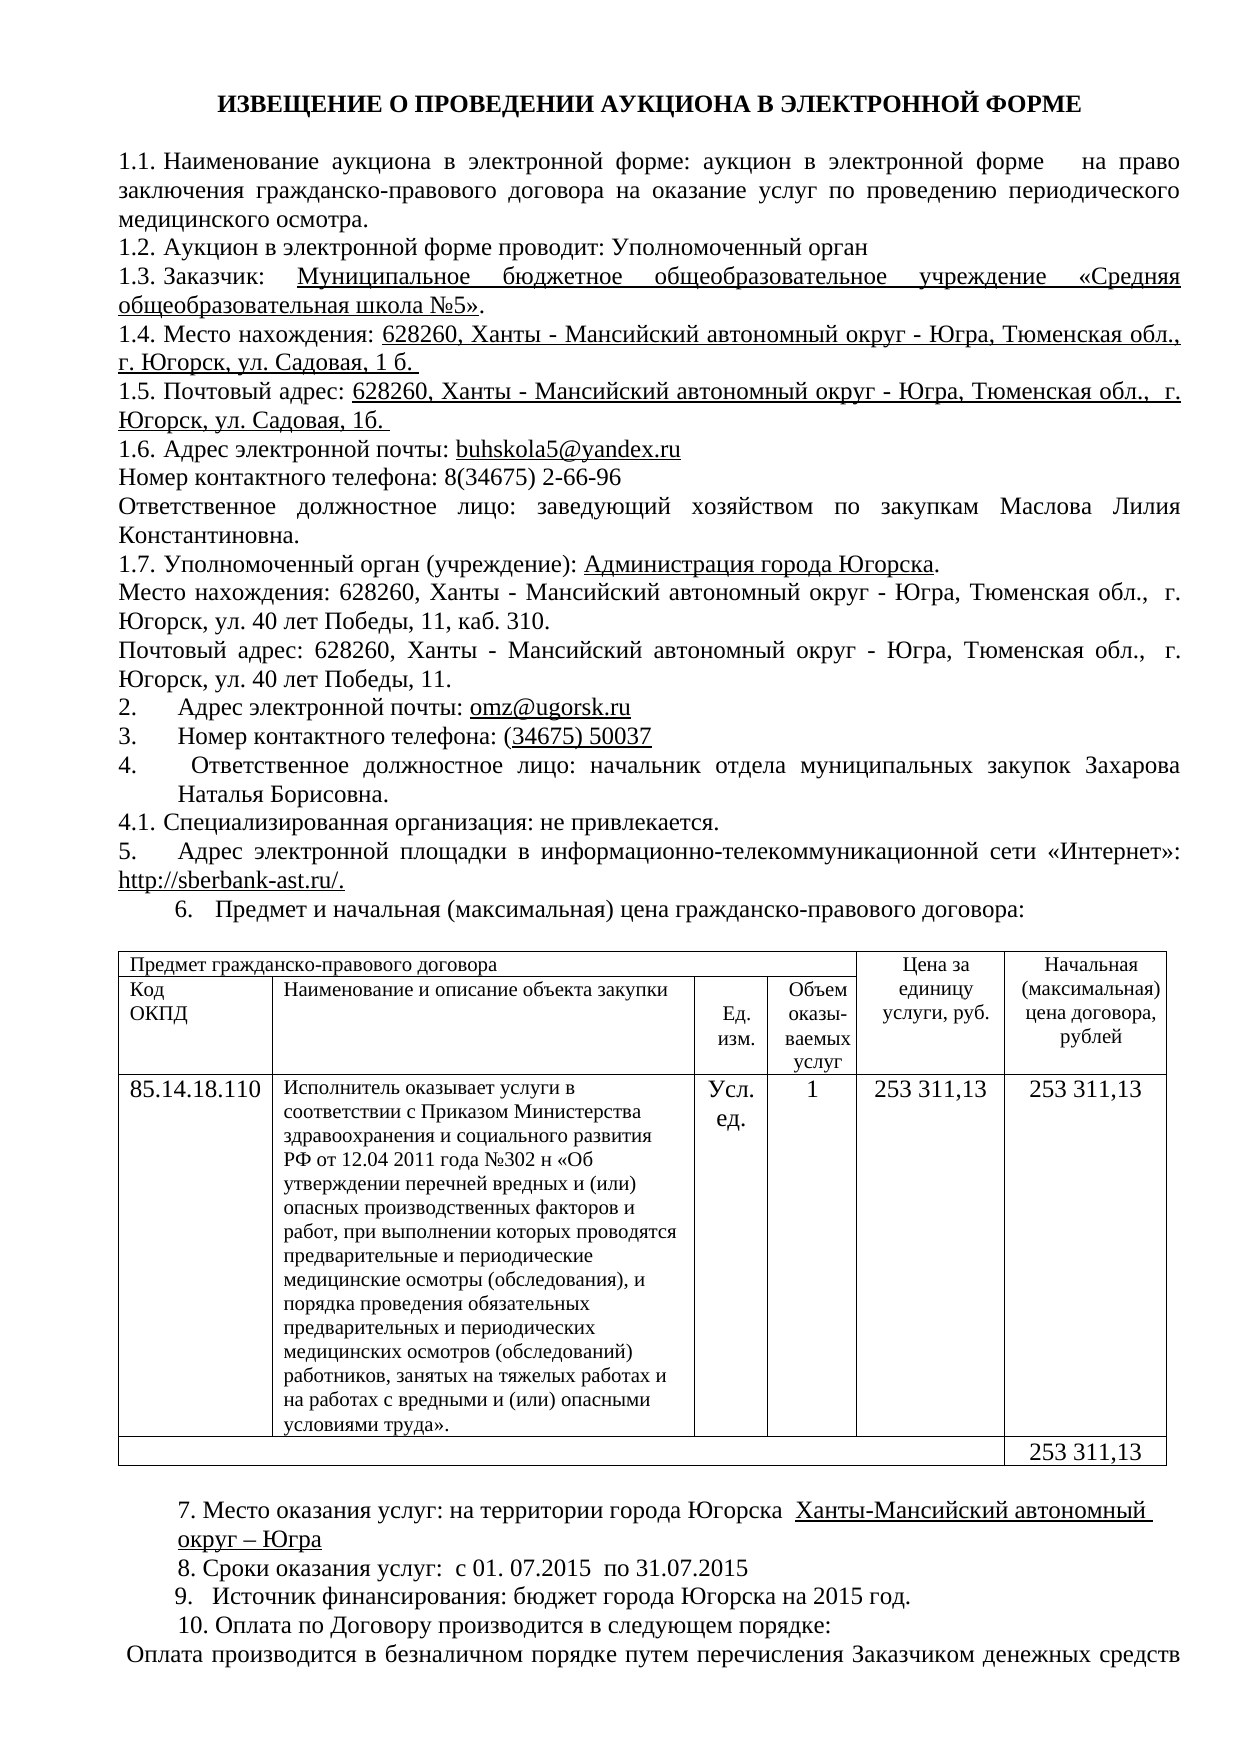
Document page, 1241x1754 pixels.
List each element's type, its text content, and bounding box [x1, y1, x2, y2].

table_cell Исполнитель оказывает услуги в соответствии с Приказом Министерства здравоохранения и социального развития РФ от 12.04 2011 года №302 н «Об утверждении перечней вредных и (или) опасных производственных факторов и работ, при выполнении которых проводятся предварительные и периодические медицинские осмотры (обследования), и порядка проведения обязательных предварительных и периодических медицинских осмотров (обследований) работников, занятых на тяжелых работах и на работах с вредными и (или) опасными условиями труда». [273, 1075, 694, 1436]
table_cell Наименование и описание объекта закупки [273, 977, 694, 1073]
table_cell 253 311,13 [857, 1075, 1004, 1436]
list Номер контактного телефона: (34675) 50037 [118, 721, 1181, 750]
list Специализированная организация: не привлекается. [118, 807, 1181, 836]
text Номер контактного телефона: 8(34675) 2-66-96 [118, 462, 1181, 491]
table_cell Код ОКПД [119, 977, 272, 1073]
list Ответственное должностное лицо: начальник отдела муниципальных закупок Захарова Наталья Борисовна. [118, 750, 1181, 807]
table_cell Усл. ед. [695, 1075, 767, 1436]
text Ответственное должностное лицо: заведующий хозяйством по закупкам Маслова Лилия Константиновна. [118, 491, 1181, 549]
table_cell Ед. изм. [695, 977, 767, 1073]
list Почтовый адрес: 628260, Ханты - Мансийский автономный округ - Югра, Тюменская обл., г. Югорск, ул. Садовая, 1б. [118, 376, 1181, 434]
list Аукцион в электронной форме проводит: Уполномоченный орган [118, 232, 1181, 261]
text 8. Сроки оказания услуг: с 01. 07.2015 по 31.07.2015 [118, 1553, 1181, 1581]
text ИЗВЕЩЕНИЕ О ПРОВЕДЕНИИ АУКЦИОНА В ЭЛЕКТРОННОЙ ФОРМЕ [118, 89, 1181, 117]
text Почтовый адрес: 628260, Ханты - Мансийский автономный округ - Югра, Тюменская обл., г. Югорск, ул. 40 лет Победы, 11. [118, 635, 1181, 692]
text Место нахождения: 628260, Ханты - Мансийский автономный округ - Югра, Тюменская обл., г. Югорск, ул. 40 лет Победы, 11, каб. 310. [118, 577, 1181, 635]
list Место нахождения: 628260, Ханты - Мансийский автономный округ - Югра, Тюменская обл., г. Югорск, ул. Садовая, 1 б. [118, 319, 1181, 376]
text 7. Место оказания услуг: на территории города Югорска Ханты-Мансийский автономный округ – Югра [177, 1495, 1181, 1553]
table_cell [119, 1437, 1004, 1465]
list Оплата по Договору производится в следующем порядке: [177, 1610, 1181, 1639]
table_cell 253 311,13 [1005, 1075, 1166, 1436]
table_header Цена за единицу услуги, руб. [857, 952, 1004, 1073]
list Адрес электронной почты: buhskola5@yandex.ru [118, 434, 1181, 462]
table_header Предмет гражданско-правового договора [119, 952, 856, 976]
table_cell 253 311,13 [1005, 1437, 1166, 1465]
list Наименование аукциона в электронной форме: аукцион в электронной форме на право заключения гражданско-правового договора на оказание услуг по проведению периодического медицинского осмотра. [118, 146, 1181, 232]
table_header Начальная (максимальная) цена договора, рублей [1005, 952, 1166, 1073]
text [118, 1639, 1181, 1668]
list Уполномоченный орган (учреждение): Администрация города Югорска. [118, 549, 1181, 577]
list Источник финансирования: бюджет города Югорска на 2015 год. [174, 1581, 1181, 1610]
table_cell Объем оказы-ваемых услуг [768, 977, 856, 1073]
list Предмет и начальная (максимальная) цена гражданско-правового договора: [118, 894, 1181, 922]
table_cell 1 [768, 1075, 856, 1436]
list Адрес электронной почты: omz@ugorsk.ru [118, 692, 1181, 721]
table_cell 85.14.18.110 [119, 1075, 272, 1436]
list Заказчик: Муниципальное бюджетное общеобразовательное учреждение «Средняя общеобразовательная школа №5». [118, 261, 1181, 319]
list Адрес электронной площадки в информационно-телекоммуникационной сети «Интернет»: http://sberbank-ast.ru/. [118, 836, 1181, 894]
